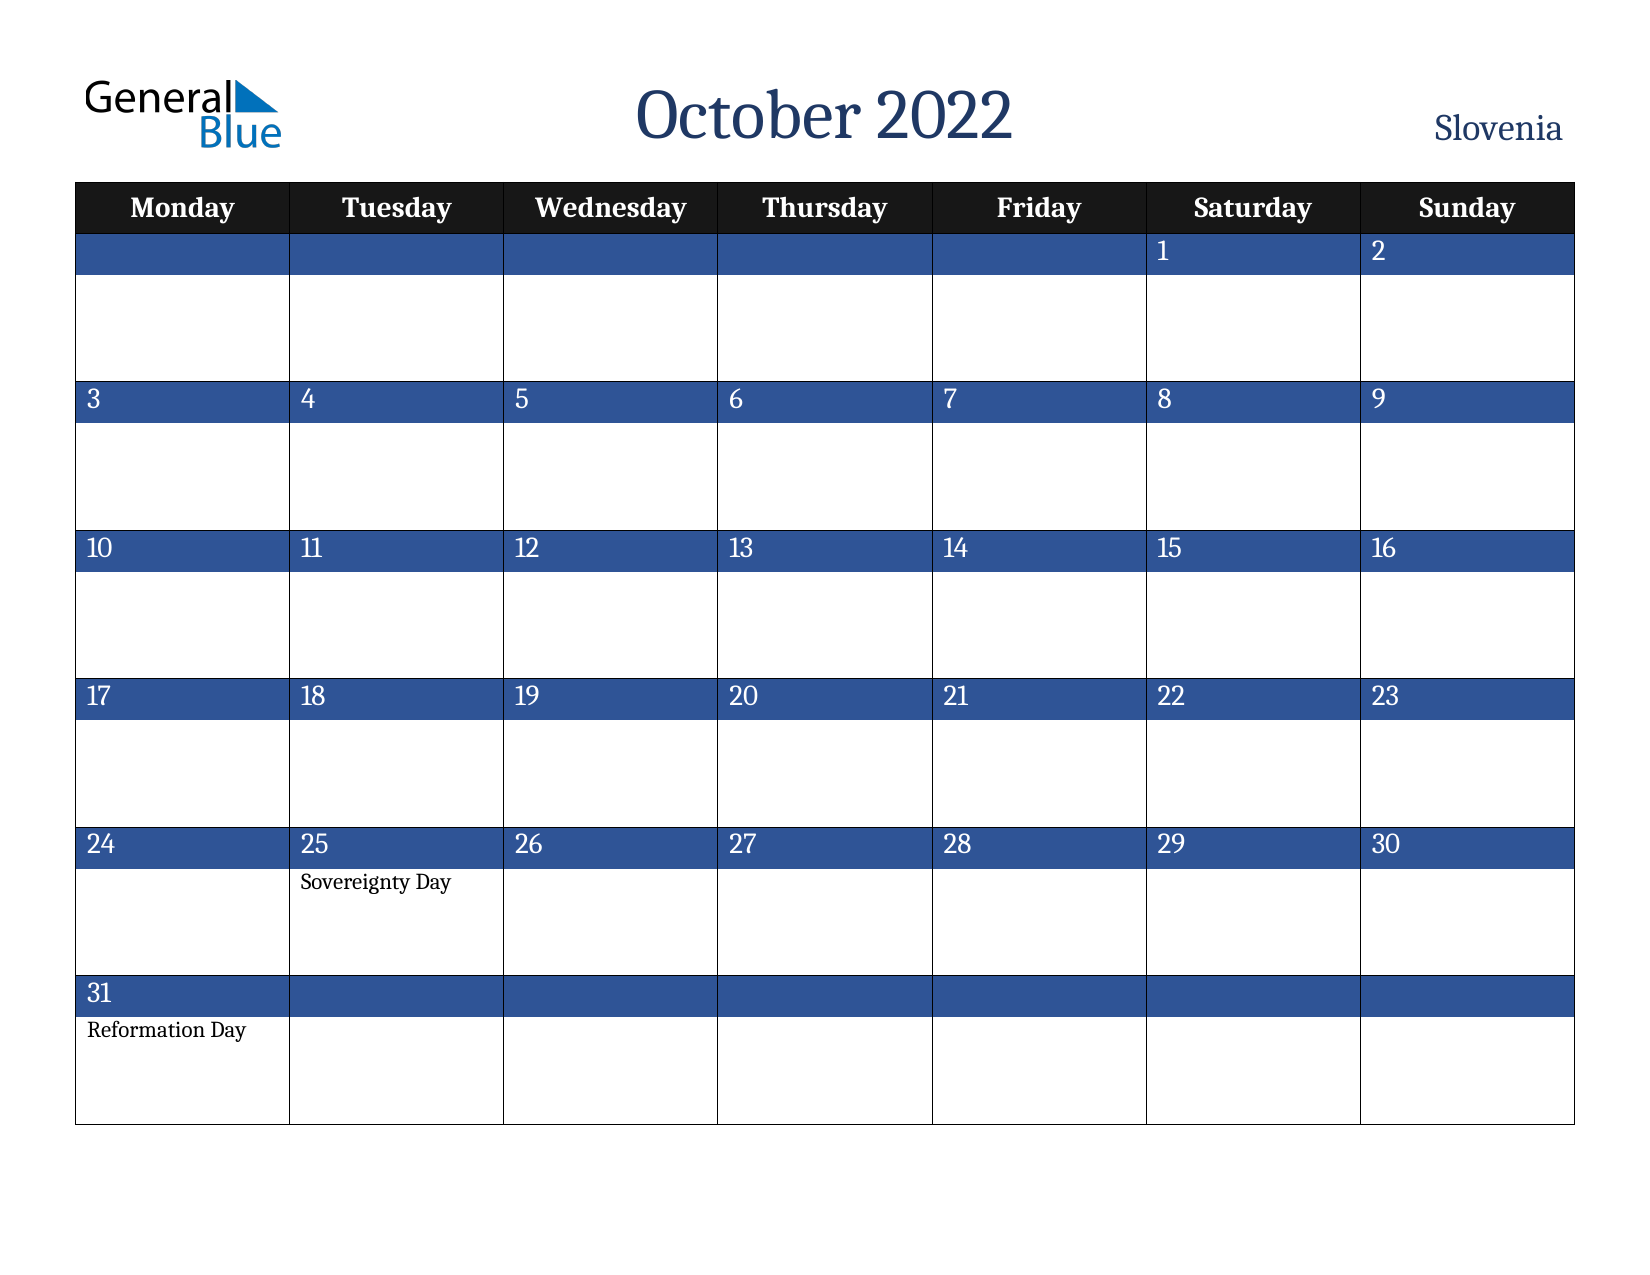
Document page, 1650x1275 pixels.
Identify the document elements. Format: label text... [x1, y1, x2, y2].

table_cell [1361, 720, 1574, 827]
table_cell [504, 1017, 717, 1123]
table_cell 12 [504, 531, 717, 572]
table_cell [933, 1017, 1146, 1123]
table_cell [290, 572, 503, 678]
table_cell [933, 869, 1146, 975]
table_cell [504, 976, 717, 1017]
table_cell [718, 976, 932, 1017]
table_cell 26 [504, 828, 717, 869]
table_cell [290, 976, 503, 1017]
table_cell [1147, 720, 1360, 827]
table_cell Reformation Day [76, 1017, 289, 1123]
table_cell [504, 720, 717, 827]
table_cell 30 [1361, 828, 1574, 869]
table_cell Thursday [718, 183, 932, 233]
table_cell 11 [290, 531, 503, 572]
table_cell 10 [76, 531, 289, 572]
table_cell [290, 1017, 503, 1123]
table_cell 22 [1147, 679, 1360, 720]
table_cell [1147, 1017, 1360, 1123]
table_cell [504, 572, 717, 678]
table_cell 4 [290, 382, 503, 423]
table_cell 21 [933, 679, 1146, 720]
table_cell [933, 275, 1146, 381]
table_cell Sovereignty Day [290, 869, 503, 975]
table_cell Friday [933, 183, 1146, 233]
table_cell 28 [933, 828, 1146, 869]
table_cell Monday [76, 183, 289, 233]
table_cell 15 [1147, 531, 1360, 572]
table_cell [290, 720, 503, 827]
table_cell [718, 234, 932, 275]
table_cell [1147, 976, 1360, 1017]
table_cell 24 [76, 828, 289, 869]
table_cell [504, 234, 717, 275]
table_cell 17 [76, 679, 289, 720]
table_cell [76, 234, 289, 275]
table_cell [1147, 869, 1360, 975]
table_cell 19 [504, 679, 717, 720]
table_cell Wednesday [504, 183, 717, 233]
table_header October 2022 [504, 75, 1146, 182]
table_cell 9 [1361, 382, 1574, 423]
table_cell 16 [1361, 531, 1574, 572]
table_cell [933, 720, 1146, 827]
table_cell 1 [1147, 234, 1360, 275]
table_cell [290, 275, 503, 381]
table_cell 29 [1147, 828, 1360, 869]
table_cell [718, 275, 932, 381]
table_header [76, 75, 503, 182]
table_cell [1361, 976, 1574, 1017]
table_cell [718, 1017, 932, 1123]
table_cell 7 [933, 382, 1146, 423]
table_cell [933, 423, 1146, 530]
table_cell [504, 275, 717, 381]
table_cell [1361, 1017, 1574, 1123]
table_cell [1361, 275, 1574, 381]
table_cell [933, 572, 1146, 678]
table_cell Sunday [1361, 183, 1574, 233]
table_cell 5 [504, 382, 717, 423]
table_cell [1361, 423, 1574, 530]
table_cell 13 [718, 531, 932, 572]
table_cell [718, 720, 932, 827]
table_cell Saturday [1147, 183, 1360, 233]
table_cell [76, 423, 289, 530]
table_cell [504, 423, 717, 530]
table_cell [1361, 869, 1574, 975]
table_cell [1147, 572, 1360, 678]
table_cell Tuesday [290, 183, 503, 233]
table_cell [1147, 275, 1360, 381]
table_cell 2 [1361, 234, 1574, 275]
table_cell [290, 423, 503, 530]
table_cell [933, 234, 1146, 275]
table_cell [1361, 572, 1574, 678]
table_cell 14 [933, 531, 1146, 572]
table_cell [76, 572, 289, 678]
table_cell 25 [290, 828, 503, 869]
table_cell [718, 572, 932, 678]
table_cell 3 [76, 382, 289, 423]
table_cell 31 [76, 976, 289, 1017]
table_cell [933, 976, 1146, 1017]
table_cell 20 [718, 679, 932, 720]
table_cell [504, 869, 717, 975]
table_cell [76, 869, 289, 975]
table_header Slovenia [1146, 75, 1574, 182]
table_cell 23 [1361, 679, 1574, 720]
table_cell [290, 234, 503, 275]
table_cell [76, 720, 289, 827]
table_cell [718, 869, 932, 975]
table_cell [718, 423, 932, 530]
table_cell 8 [1147, 382, 1360, 423]
table_cell 18 [290, 679, 503, 720]
table_cell 6 [718, 382, 932, 423]
picture [86, 80, 281, 148]
table_cell [1147, 423, 1360, 530]
table_cell 27 [718, 828, 932, 869]
table_cell [76, 275, 289, 381]
